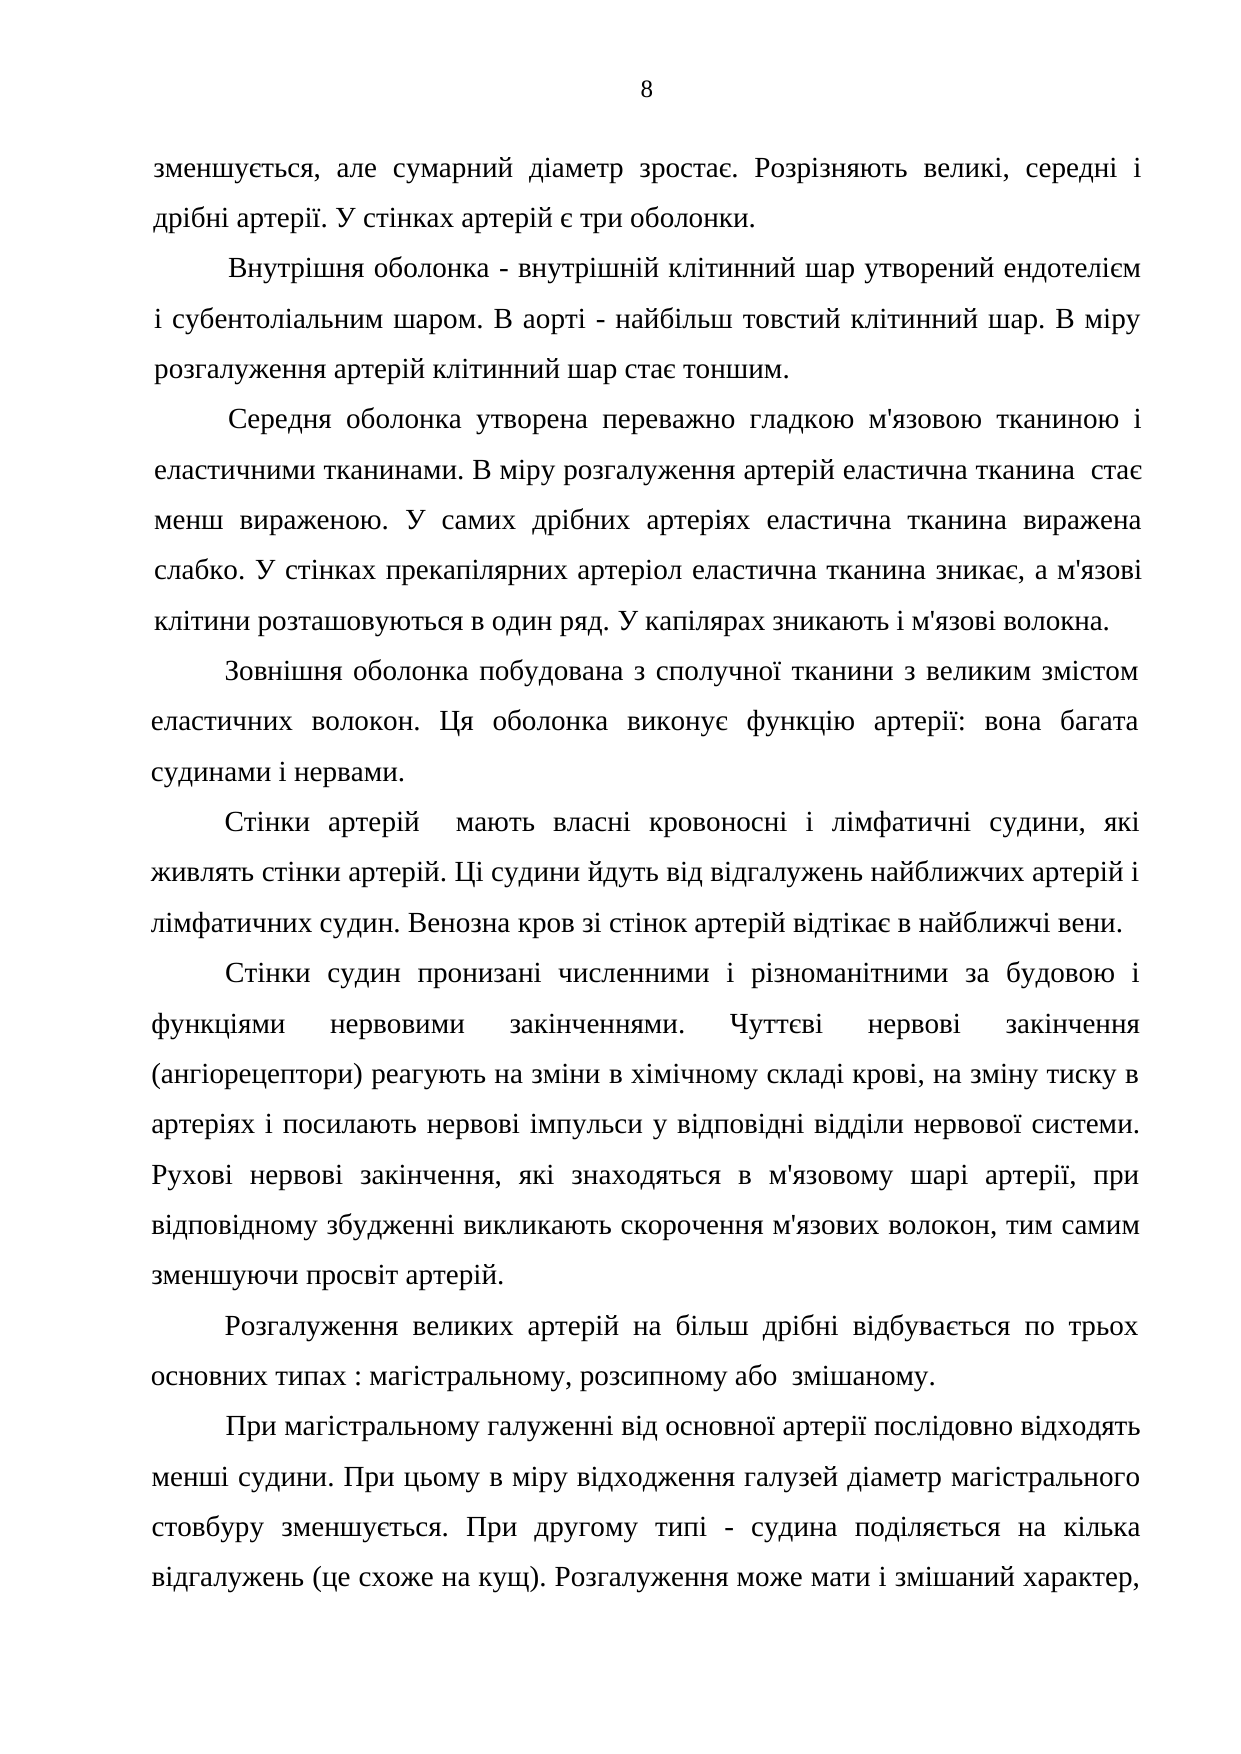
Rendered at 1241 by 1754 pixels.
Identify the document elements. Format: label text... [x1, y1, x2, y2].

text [153, 150, 1142, 234]
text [151, 1408, 1141, 1593]
text Середня оболонка утворена переважно гладкою м'язовою тканиною і еластичними тканинами. В міру розгалуження артерій еластична тканина стає менш вираженою. У самих дрібних артеріях еластична тканина виражена слабко. У стінках прекапілярних артеріол еластична тканина зникає, а м'язові клітини розташовуються в один ряд. У капілярах зникають і м'язові волокна. [154, 402, 1143, 636]
text Стінки артерій мають власні кровоносні і лімфатичні судини, які живлять стінки артерій. Ці судини йдуть від відгалужень найближчих артерій і лімфатичних судин. Венозна кров зі стінок артерій відтікає в найближчі вени. [151, 804, 1140, 938]
text Розгалуження великих артерій на більш дрібні відбувається по трьох основних типах : магістральному, розсипному або змішаному. [151, 1308, 1140, 1392]
text Зовнішня оболонка побудована з сполучної тканини з великим змістом еластичних волокон. Ця оболонка виконує функцію артерії: вона багата судинами і нервами. [151, 653, 1140, 787]
text Внутрішня оболонка - внутрішній клітинний шар утворений ендотелієм і субентоліальним шаром. В аорті - найбільш товстий клітинний шар. В міру розгалуження артерій клітинний шар стає тоншим. [154, 251, 1142, 385]
text Стінки судин пронизані численними і різноманітними за будовою і функціями нервовими закінченнями. Чуттєві нервові закінчення (ангіорецептори) реагують на зміни в хімічному складі крові, на зміну тиску в артеріях і посилають нервові імпульси у відповідні відділи нервової системи. Рухові нервові закінчення, які знаходяться в м'язовому шарі артерії, при відповідному збудженні викликають скорочення м'язових волокон, тим самим зменшуючи просвіт артерій. [151, 956, 1141, 1291]
